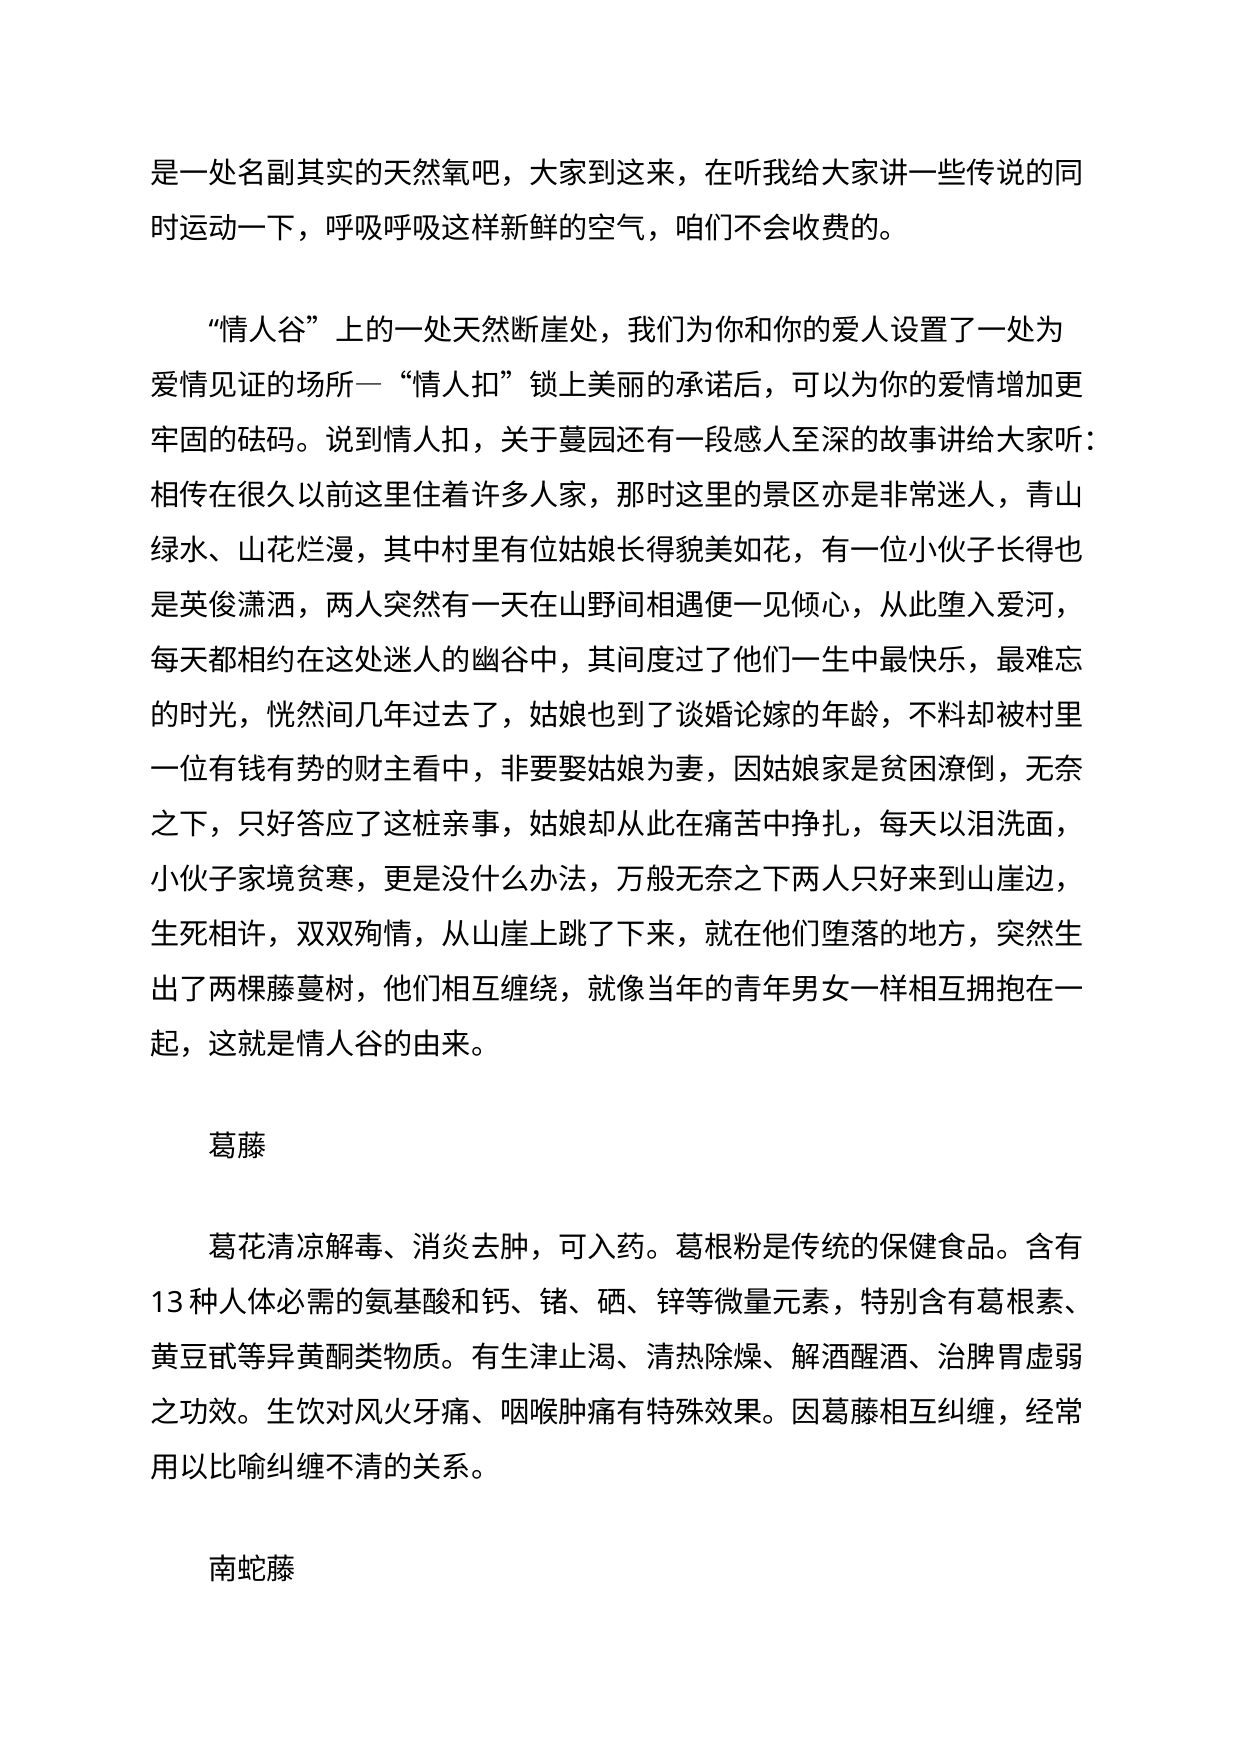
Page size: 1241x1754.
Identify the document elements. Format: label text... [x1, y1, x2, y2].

text 葛花清凉解毒、消炎去肿，可入药。葛根粉是传统的保健食品。含有13种人体必需的氨基酸和钙、锗、硒、锌等微量元素，特别含有葛根素、黄豆甙等异黄酮类物质。有生津止渴、清热除燥、解酒醒酒、治脾胃虚弱之功效。生饮对风火牙痛、咽喉肿痛有特殊效果。因葛藤相互纠缠，经常用以比喻纠缠不清的关系。 [150, 1224, 1090, 1486]
text “情人谷”上的一处天然断崖处，我们为你和你的爱人设置了一处为爱情见证的场所—“情人扣”锁上美丽的承诺后，可以为你的爱情增加更牢固的砝码。说到情人扣，关于蔓园还有一段感人至深的故事讲给大家听：相传在很久以前这里住着许多人家，那时这里的景区亦是非常迷人，青山绿水、山花烂漫，其中村里有位姑娘长得貌美如花，有一位小伙子长得也是英俊潇洒，两人突然有一天在山野间相遇便一见倾心，从此堕入爱河，每天都相约在这处迷人的幽谷中，其间度过了他们一生中最快乐，最难忘的时光，恍然间几年过去了，姑娘也到了谈婚论嫁的年龄，不料却被村里一位有钱有势的财主看中，非要娶姑娘为妻，因姑娘家是贫困潦倒，无奈之下，只好答应了这桩亲事，姑娘却从此在痛苦中挣扎，每天以泪洗面，小伙子家境贫寒，更是没什么办法，万般无奈之下两人只好来到山崖边，生死相许，双双殉情，从山崖上跳了下来，就在他们堕落的地方，突然生出了两棵藤蔓树，他们相互缠绕，就像当年的青年男女一样相互拥抱在一起，这就是情人谷的由来。 [150, 307, 1090, 1063]
text 葛藤 [150, 1122, 1090, 1164]
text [150, 150, 1090, 247]
text 南蛇藤 [150, 1545, 1090, 1588]
